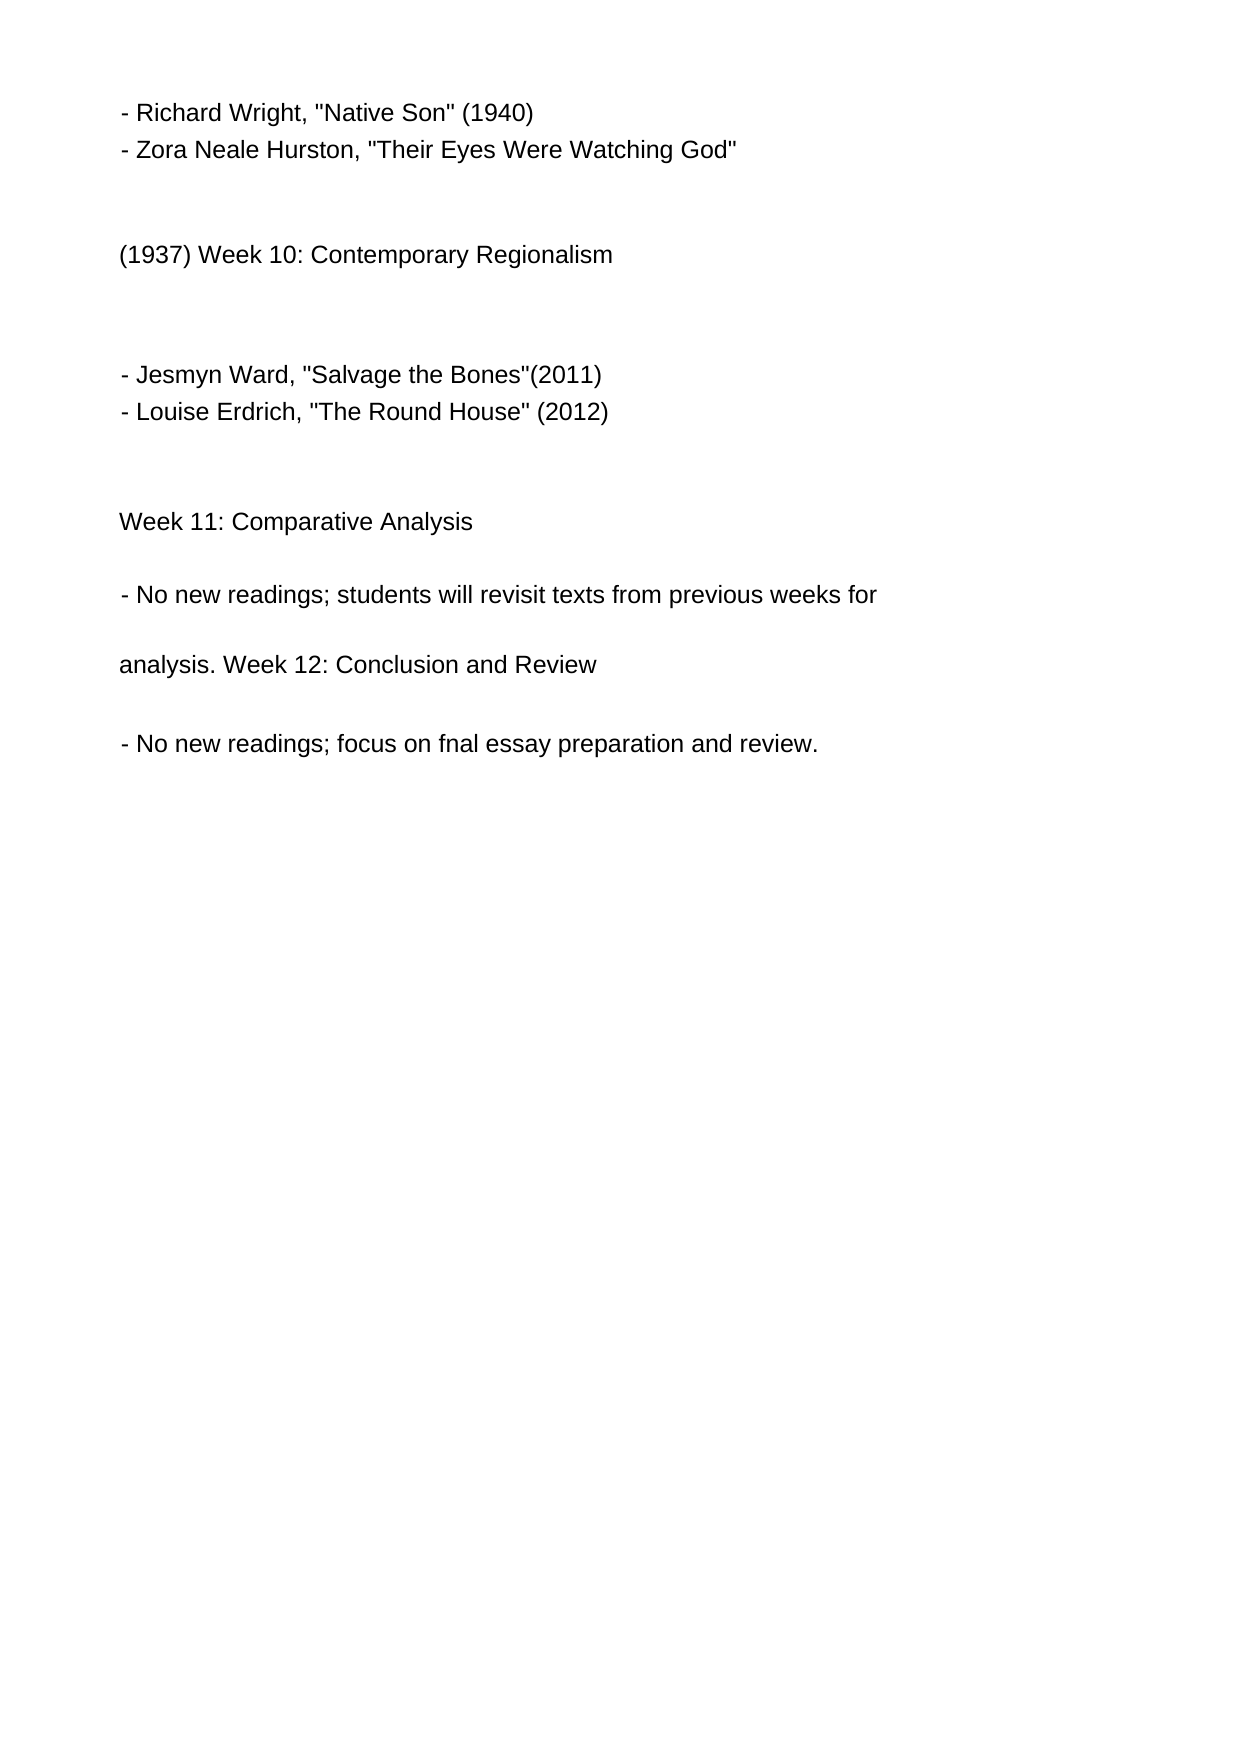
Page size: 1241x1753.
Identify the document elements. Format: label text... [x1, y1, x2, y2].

text - No new readings; students will revisit texts from previous weeks for analysis. Week 12: Conclusion and Review [119, 580, 953, 679]
text Week 11: Comparative Analysis [119, 507, 1121, 536]
text - Zora Neale Hurston, "Their Eyes Were Watching God" (1937) Week 10: Contemporary Regionalism [119, 135, 781, 269]
text - Jesmyn Ward, "Salvage the Bones"(2011) [121, 360, 1121, 389]
text - Richard Wright, "Native Son" (1940) [121, 98, 1121, 127]
text - Louise Erdrich, "The Round House" (2012) [121, 397, 1121, 426]
text - No new readings; focus on fnal essay preparation and review. [121, 729, 1121, 758]
